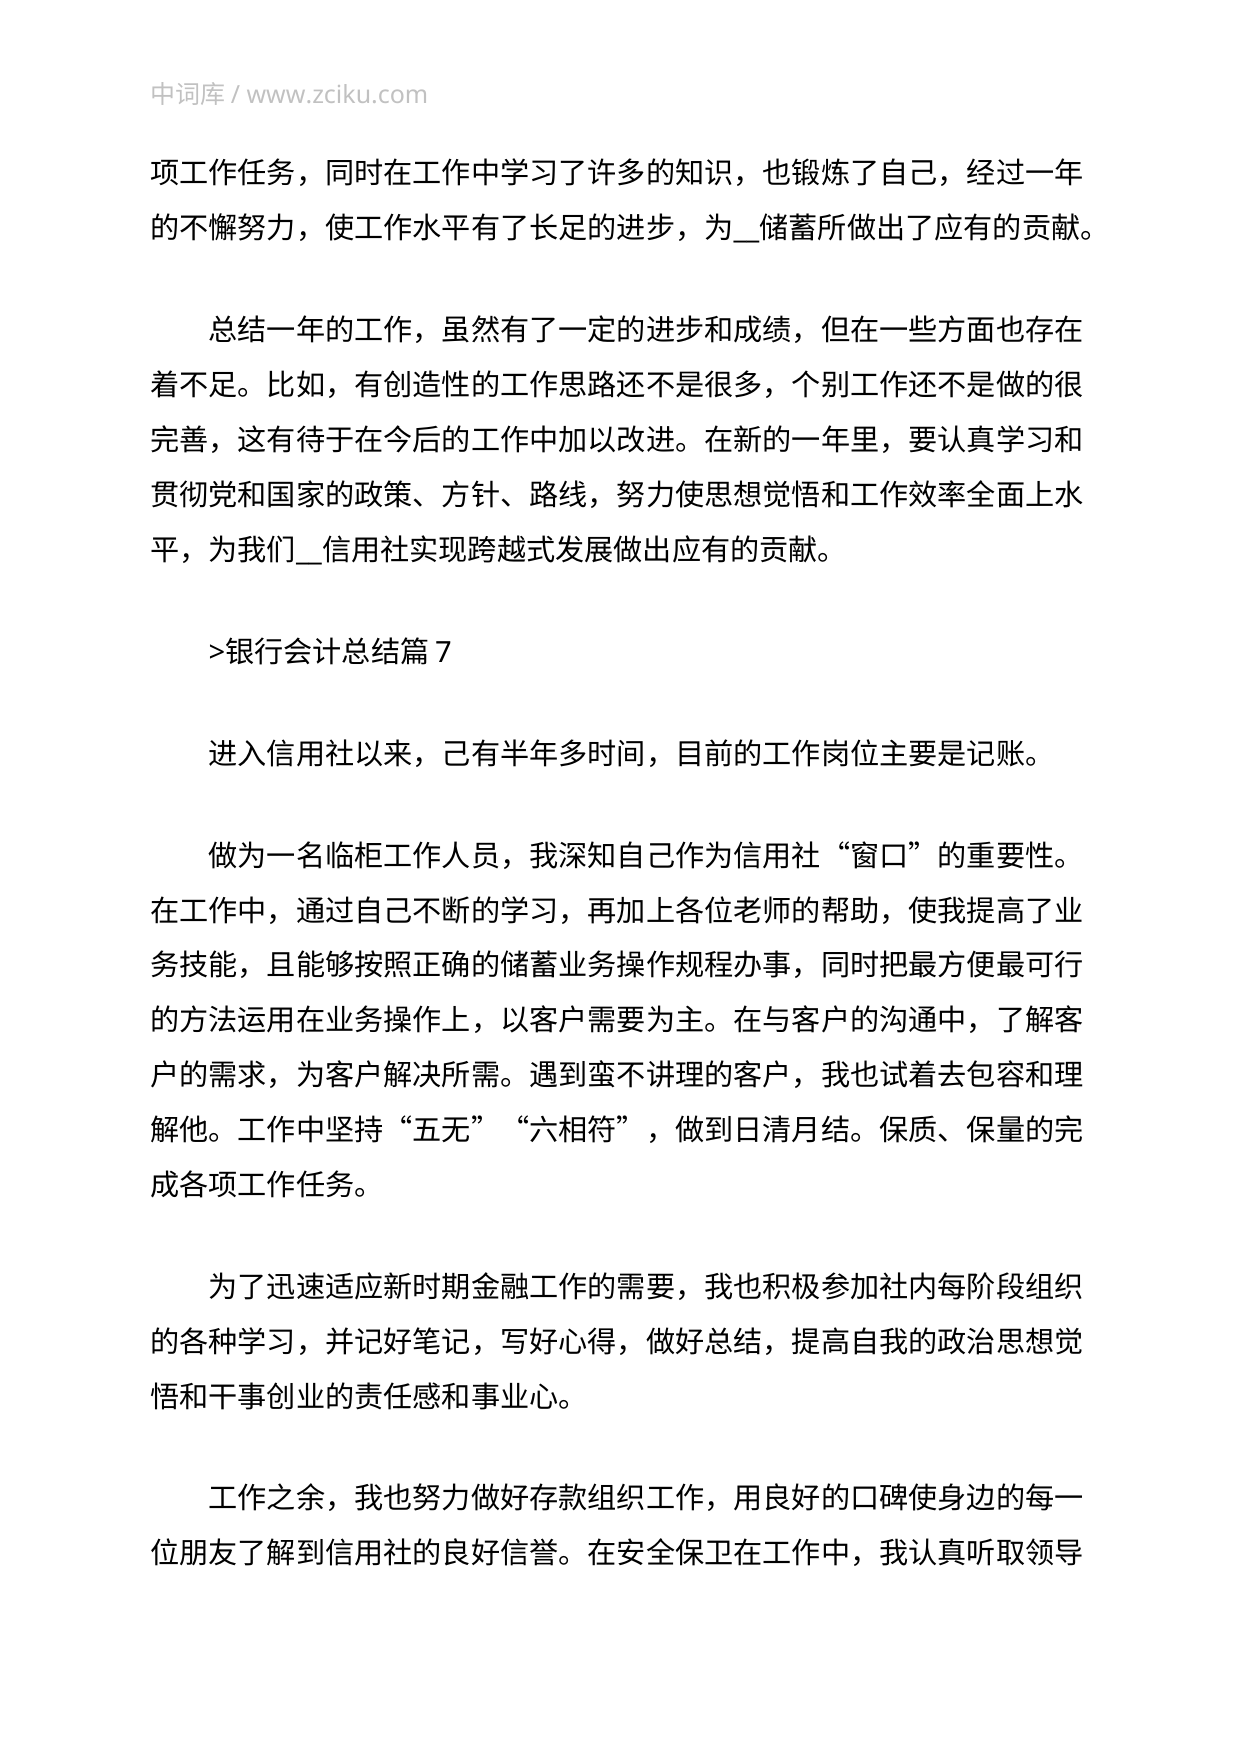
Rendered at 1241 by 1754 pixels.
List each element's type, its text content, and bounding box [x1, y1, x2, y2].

text 进入信用社以来，己有半年多时间，目前的工作岗位主要是记账。 [150, 730, 1090, 773]
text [150, 150, 1090, 247]
text 为了迅速适应新时期金融工作的需要，我也积极参加社内每阶段组织的各种学习，并记好笔记，写好心得，做好总结，提高自我的政治思想觉悟和干事创业的责任感和事业心。 [150, 1263, 1090, 1415]
text >银行会计总结篇7 [150, 628, 1090, 671]
text 总结一年的工作，虽然有了一定的进步和成绩，但在一些方面也存在着不足。比如，有创造性的工作思路还不是很多，个别工作还不是做的很完善，这有待于在今后的工作中加以改进。在新的一年里，要认真学习和贯彻党和国家的政策、方针、路线，努力使思想觉悟和工作效率全面上水平，为我们__信用社实现跨越式发展做出应有的贡献。 [150, 307, 1090, 569]
text 做为一名临柜工作人员，我深知自己作为信用社“窗口”的重要性。在工作中，通过自己不断的学习，再加上各位老师的帮助，使我提高了业务技能，且能够按照正确的储蓄业务操作规程办事，同时把最方便最可行的方法运用在业务操作上，以客户需要为主。在与客户的沟通中，了解客户的需求，为客户解决所需。遇到蛮不讲理的客户，我也试着去包容和理解他。工作中坚持“五无”“六相符”，做到日清月结。保质、保量的完成各项工作任务。 [150, 832, 1090, 1204]
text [150, 1475, 1090, 1572]
